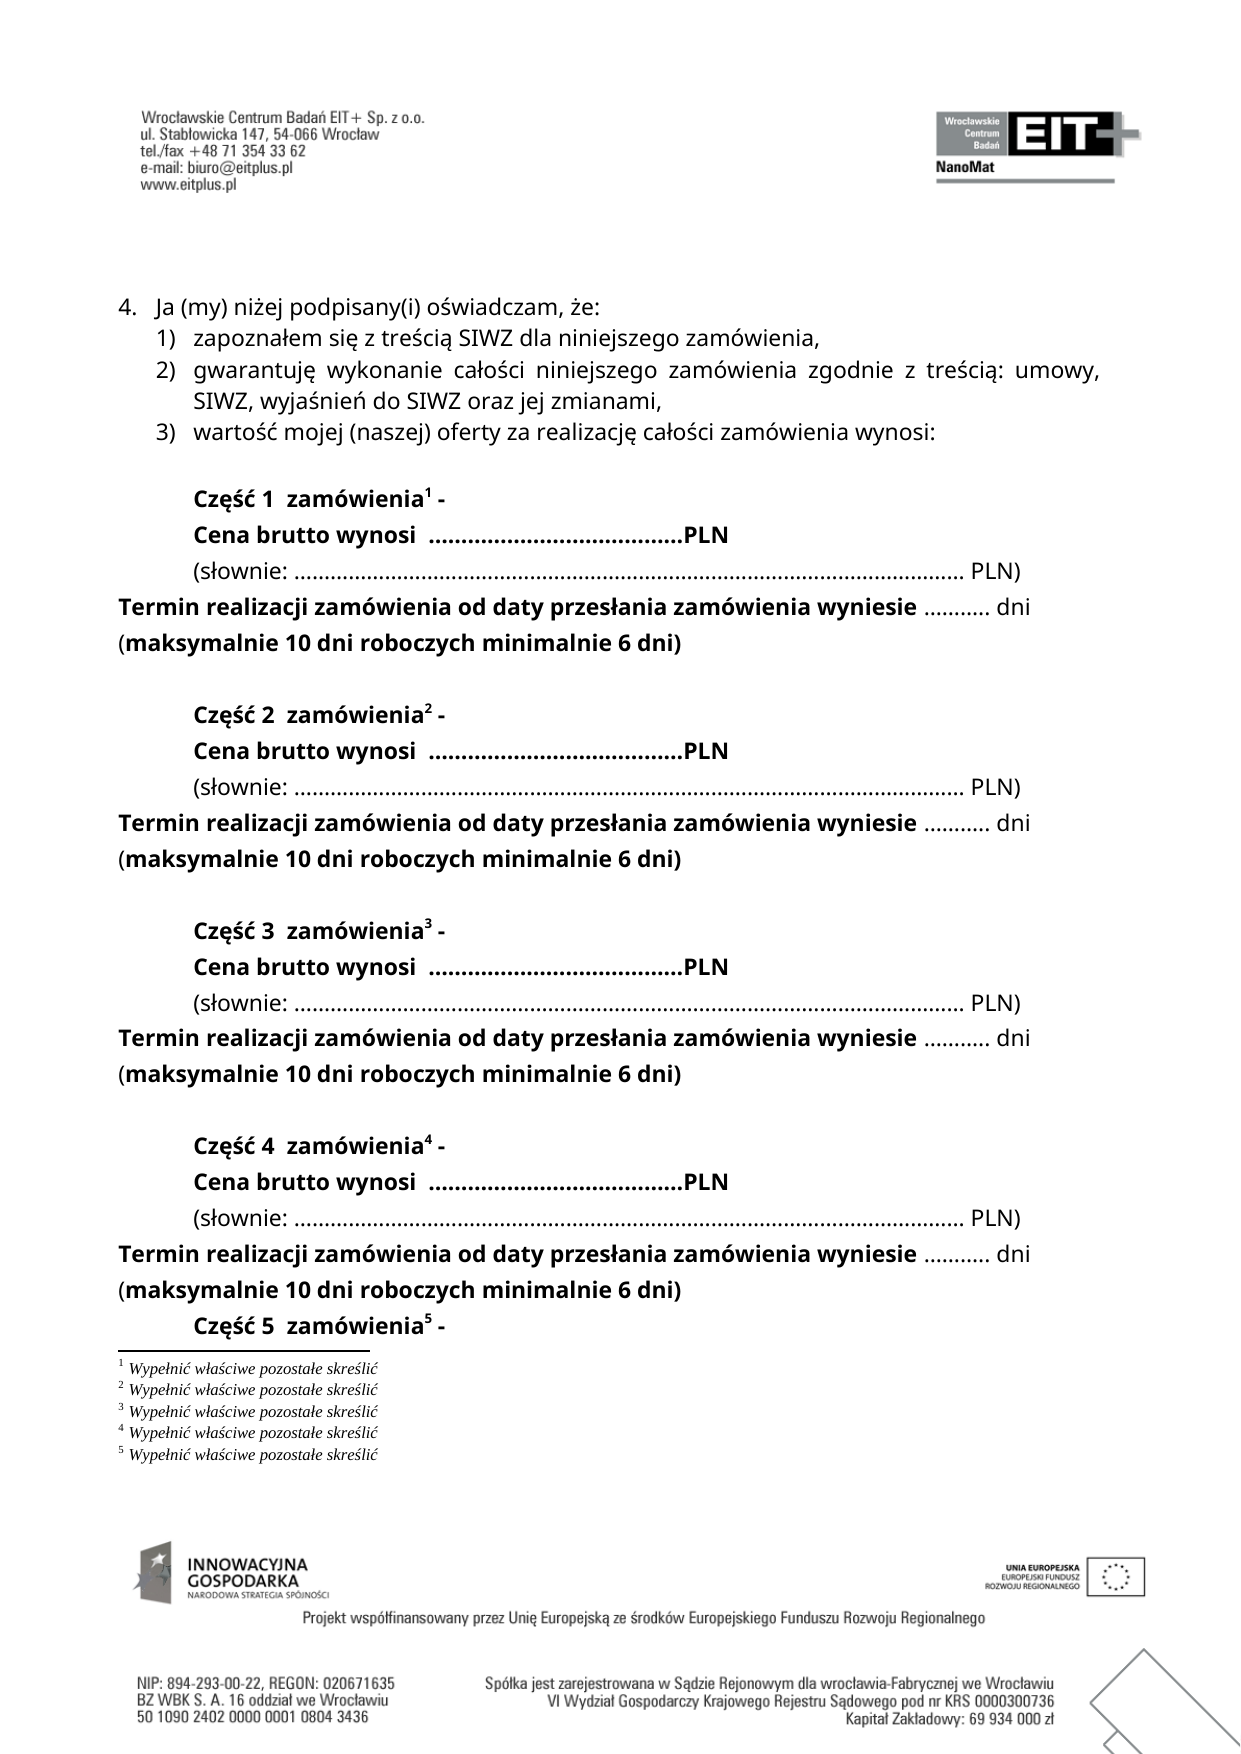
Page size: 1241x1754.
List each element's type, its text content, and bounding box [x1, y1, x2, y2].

text Cena brutto wynosi …………………………………PLN [193, 735, 1101, 766]
text Część 3 zamówienia - [193, 914, 1101, 946]
list zapoznałem się z treścią SIWZ dla niniejszego zamówienia, [156, 322, 1101, 354]
text Część 1 zamówienia - [193, 483, 1101, 514]
list gwarantuję wykonanie całości niniejszego zamówienia zgodnie z treścią: umowy, SIWZ, wyjaśnień do SIWZ oraz jej zmianami, [156, 354, 1101, 416]
list Ja (my) niżej podpisany(i) oświadczam, że: [118, 291, 1122, 322]
text Cena brutto wynosi …………………………………PLN [193, 519, 1101, 551]
text (słownie: ………………………………………………………………………………………………… PLN) [193, 771, 1101, 802]
text Cena brutto wynosi …………………………………PLN [193, 951, 1101, 982]
text Część 4 zamówienia - [193, 1130, 1101, 1161]
text (słownie: ………………………………………………………………………………………………… PLN) [193, 555, 1101, 586]
text Termin realizacji zamówienia od daty przesłania zamówienia wyniesie ……….. dni (maksymalnie 10 dni roboczych minimalnie 6 dni) [118, 1022, 1101, 1089]
text Termin realizacji zamówienia od daty przesłania zamówienia wyniesie ……….. dni (maksymalnie 10 dni roboczych minimalnie 6 dni) [118, 807, 1101, 874]
list wartość mojej (naszej) oferty za realizację całości zamówienia wynosi: [156, 416, 1101, 447]
text Część 2 zamówienia - [193, 699, 1101, 730]
text Termin realizacji zamówienia od daty przesłania zamówienia wyniesie ……….. dni (maksymalnie 10 dni roboczych minimalnie 6 dni) [118, 591, 1101, 658]
text (słownie: ………………………………………………………………………………………………… PLN) [193, 986, 1101, 1018]
text Część 5 zamówienia - [193, 1310, 1101, 1341]
picture [18, 22, 1241, 1754]
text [118, 1238, 1101, 1305]
text Cena brutto wynosi …………………………………PLN [193, 1166, 1101, 1197]
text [193, 1202, 1101, 1233]
